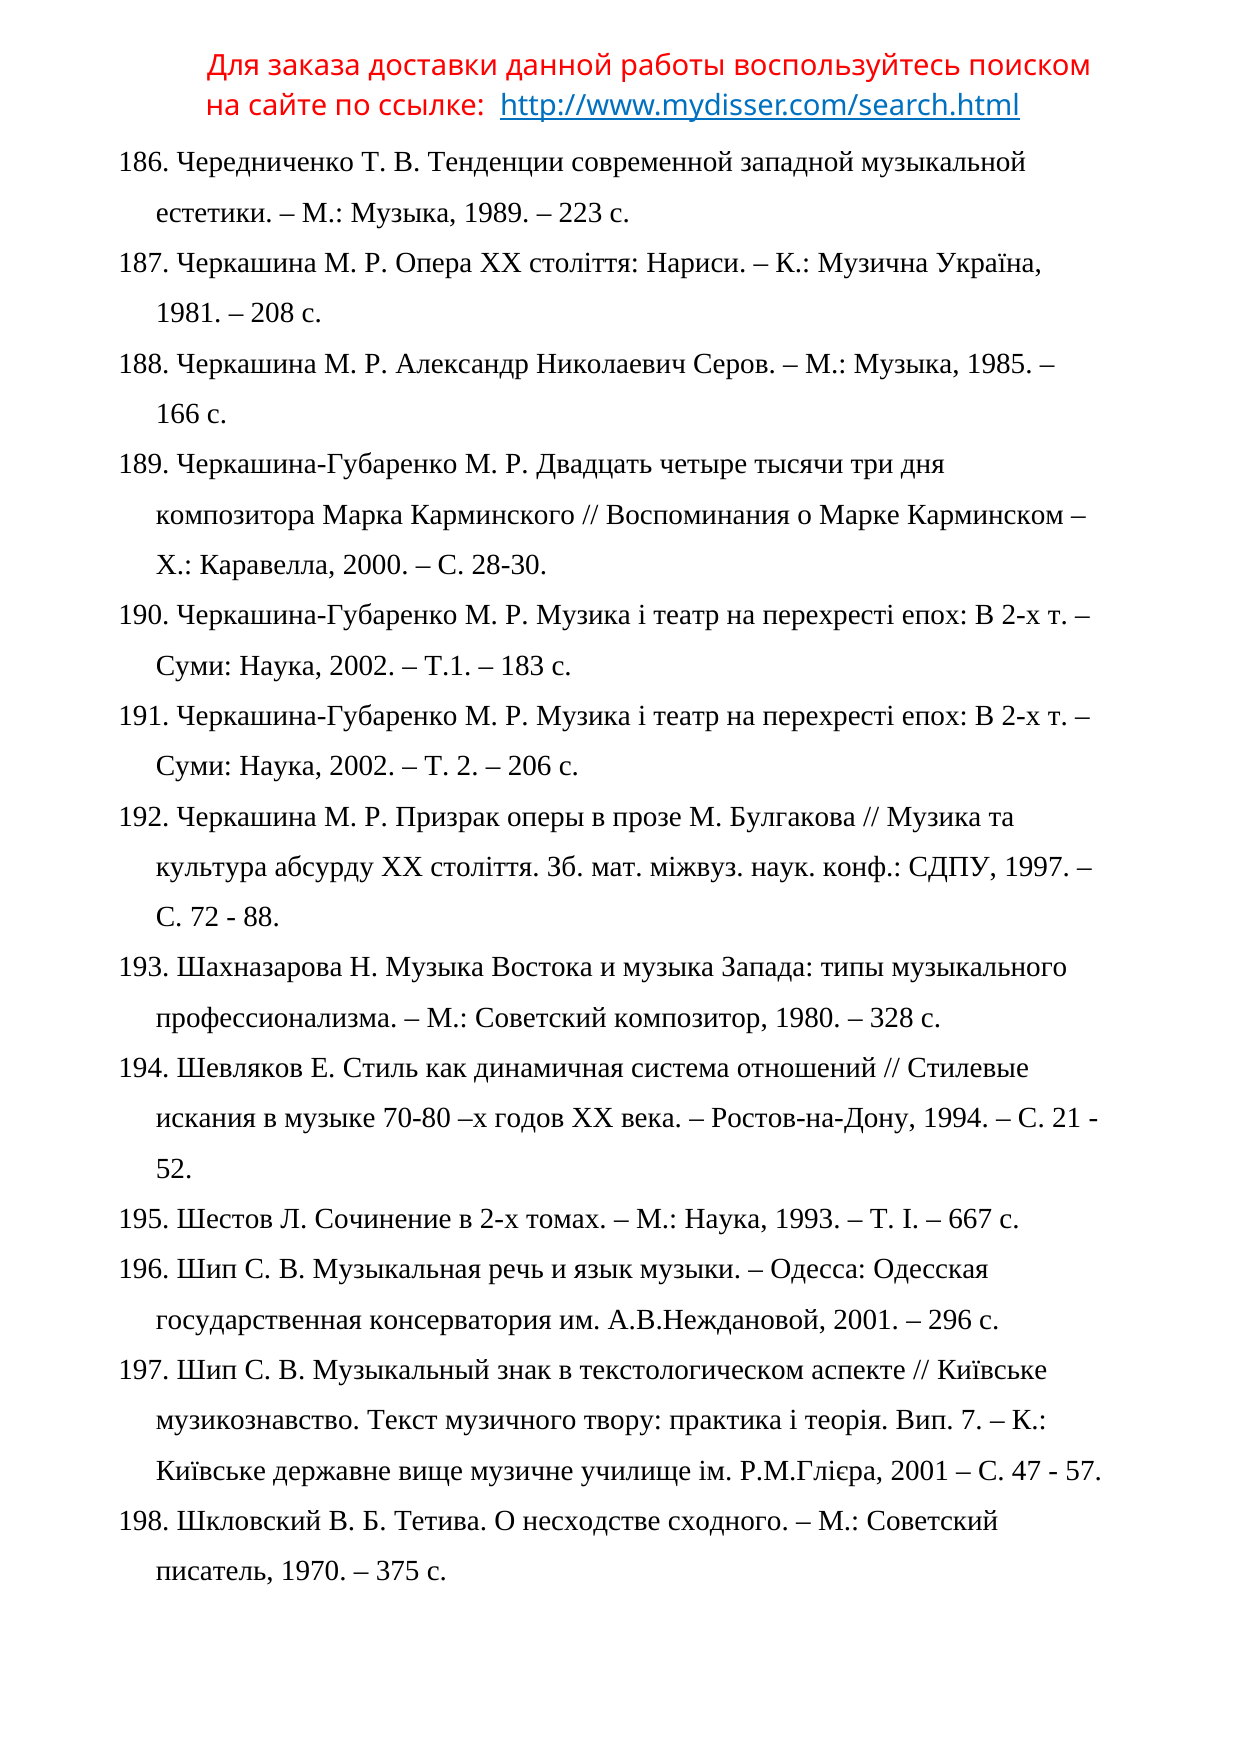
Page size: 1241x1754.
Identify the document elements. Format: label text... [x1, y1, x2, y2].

list Шевляков Е. Стиль как динамичная система отношений // Стилевые искания в музыке 70-80 –х годов ХХ века. – Ростов-на-Дону, 1994. – С. 21 - 52. [118, 1050, 1107, 1184]
list Черкашина-Губаренко М. Р. Музика і театр на перехресті епох: В 2-х т. – Суми: Наука, 2002. – Т.1. – 183 с. [118, 597, 1107, 681]
list Чередниченко Т. В. Тенденции современной западной музыкальной естетики. – М.: Музыка, 1989. – 223 с. [118, 144, 1107, 228]
list Черкашина М. Р. Александр Николаевич Серов. – М.: Музыка, 1985. – 166 с. [118, 346, 1107, 430]
list Шкловский В. Б. Тетива. О несходстве сходного. – М.: Советский писатель, 1970. – 375 с. [118, 1503, 1107, 1587]
list Черкашина-Губаренко М. Р. Двадцать четыре тысячи три дня композитора Марка Карминского // Воспоминания о Марке Карминском – Х.: Каравелла, 2000. – С. 28-30. [118, 446, 1107, 581]
list Шахназарова Н. Музыка Востока и музыка Запада: типы музыкального профессионализма. – М.: Советский композитор, 1980. – 328 с. [118, 949, 1107, 1033]
list Черкашина М. Р. Призрак оперы в прозе М. Булгакова // Музика та культура абсурду ХХ століття. Зб. мат. міжвуз. наук. конф.: СДПУ, 1997. – С. 72 - 88. [118, 799, 1107, 933]
list Шестов Л. Сочинение в 2-х томах. – М.: Наука, 1993. – Т. І. – 667 с. [118, 1201, 1107, 1235]
list Шип С. В. Музыкальная речь и язык музыки. – Одесса: Одесская государственная консерватория им. А.В.Неждановой, 2001. – 296 с. [118, 1251, 1107, 1335]
list Черкашина М. Р. Опера ХХ століття: Нариси. – К.: Музична Україна, 1981. – 208 с. [118, 245, 1107, 329]
list Черкашина-Губаренко М. Р. Музика і театр на перехресті епох: В 2-х т. – Суми: Наука, 2002. – Т. 2. – 206 с. [118, 698, 1107, 782]
list Шип С. В. Музыкальный знак в текстологическом аспекте // Київське музикознавство. Текст музичного твору: практика і теорія. Вип. 7. – К.: Київське державне вище музичне училище ім. Р.М.Глієра, 2001 – С. 47 - 57. [118, 1352, 1107, 1486]
